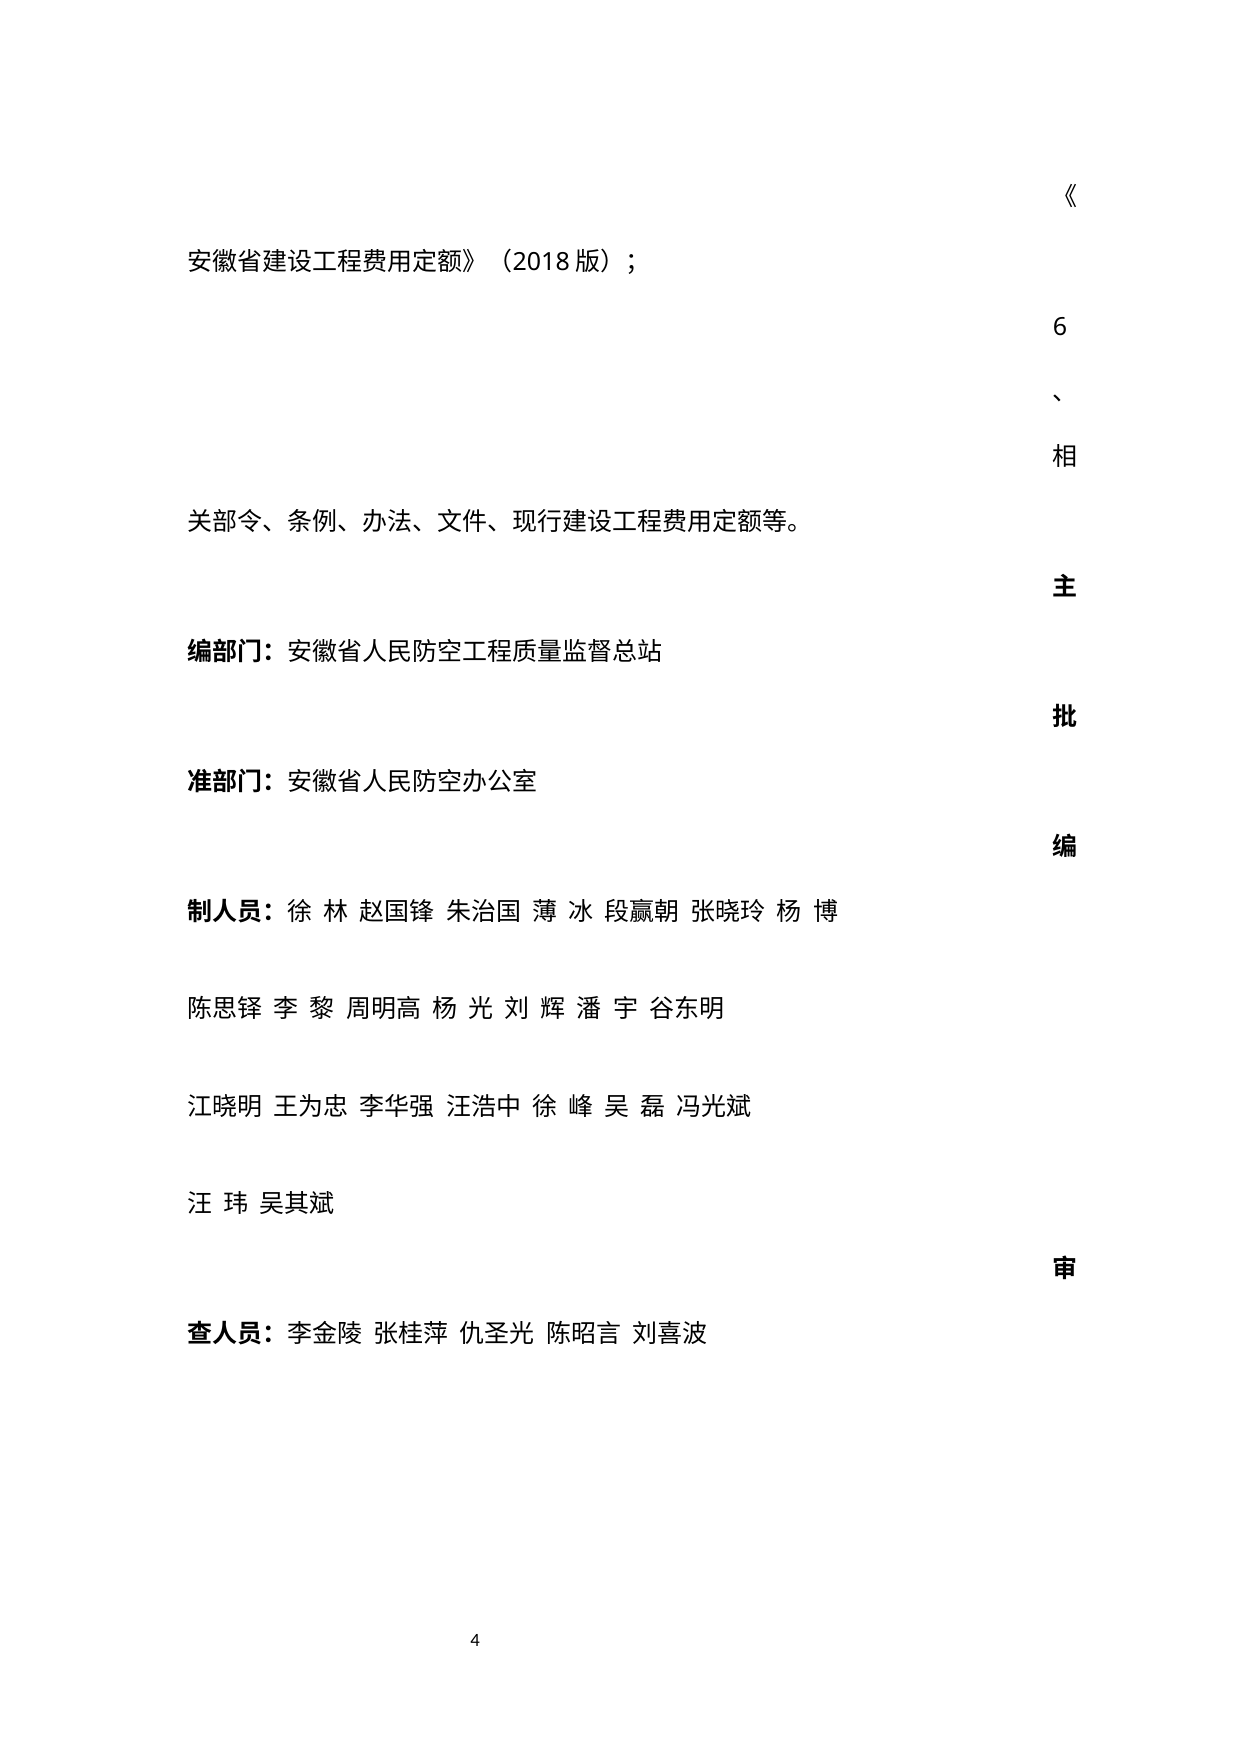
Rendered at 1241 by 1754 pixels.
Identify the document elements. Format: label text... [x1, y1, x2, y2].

text 主编部门：安徽省人民防空工程质量监督总站 [187, 552, 1053, 682]
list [187, 162, 1053, 292]
text 审查人员：李金陵 张桂萍 仇圣光 陈昭言 刘喜波 [187, 1234, 1053, 1364]
text 汪 玮 吴其斌 [187, 1137, 1053, 1234]
text 江晓明 王为忠 李华强 汪浩中 徐 峰 吴 磊 冯光斌 [187, 1039, 1053, 1137]
list 相关部令、条例、办法、文件、现行建设工程费用定额等。 [187, 292, 1053, 552]
text 批准部门：安徽省人民防空办公室 [187, 682, 1053, 812]
text 编制人员：徐 林 赵国锋 朱治国 薄 冰 段赢朝 张晓玲 杨 博 [187, 812, 1053, 942]
text 陈思铎 李 黎 周明高 杨 光 刘 辉 潘 宇 谷东明 [187, 942, 1053, 1039]
